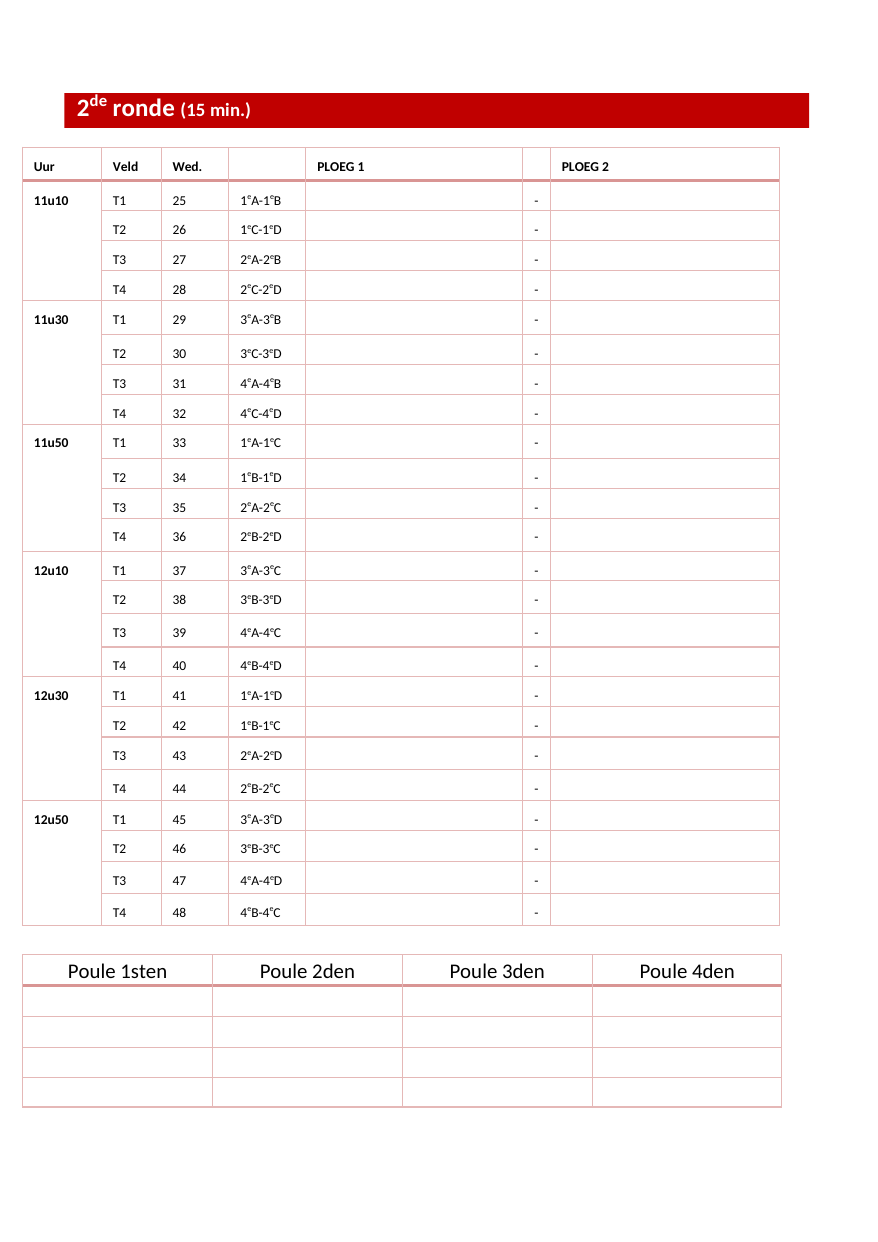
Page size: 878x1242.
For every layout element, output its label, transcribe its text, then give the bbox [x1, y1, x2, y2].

table_header [229, 148, 305, 178]
table_cell 12u10 [23, 552, 101, 676]
table_cell T2 [102, 211, 161, 240]
table_cell 12u50 [23, 801, 101, 924]
table_cell 40 [162, 648, 228, 676]
table_cell [551, 770, 779, 800]
table_cell [551, 894, 779, 924]
table_cell T3 [102, 365, 161, 394]
table_cell [306, 271, 522, 300]
table_cell [551, 831, 779, 861]
table_cell T3 [102, 614, 161, 646]
table_cell [551, 552, 779, 580]
table_cell [213, 1017, 402, 1047]
table_cell [306, 241, 522, 270]
table_header Poule 3den [403, 955, 592, 984]
table_header Poule 4den [593, 955, 781, 984]
table_cell 4eA-4eB [229, 365, 305, 394]
table_header [523, 148, 550, 178]
table_cell T4 [102, 648, 161, 676]
table_cell 48 [162, 894, 228, 924]
table_cell 2eC-2eD [229, 271, 305, 300]
table_cell 3eC-3eD [229, 335, 305, 364]
table_cell 1eA-1eD [229, 677, 305, 706]
table_cell [306, 648, 522, 676]
table_cell 12u30 [23, 677, 101, 800]
table_cell [306, 707, 522, 736]
table_cell - [523, 677, 550, 706]
table_cell T1 [102, 801, 161, 829]
table_header Wed. [162, 148, 228, 178]
table_cell 2eA-2eB [229, 241, 305, 270]
table_cell [306, 738, 522, 769]
table_cell [23, 1048, 212, 1077]
table_cell [551, 241, 779, 270]
table_cell [551, 738, 779, 769]
table_cell 33 [162, 425, 228, 458]
table_cell [551, 301, 779, 334]
table_header PLOEG 2 [551, 148, 779, 178]
table_cell T2 [102, 707, 161, 736]
table_cell T4 [102, 894, 161, 924]
table_cell [551, 211, 779, 240]
table_cell T1 [102, 425, 161, 458]
table_cell 27 [162, 241, 228, 270]
table_cell - [523, 552, 550, 580]
table_cell 2eA-2eD [229, 738, 305, 769]
table_cell - [523, 459, 550, 488]
table_cell 4eB-4eC [229, 894, 305, 924]
table_cell 1eC-1eD [229, 211, 305, 240]
table_cell 41 [162, 677, 228, 706]
table_cell - [523, 425, 550, 458]
table_cell 29 [162, 301, 228, 334]
table_cell [306, 395, 522, 423]
table_cell T3 [102, 738, 161, 769]
table_cell - [523, 707, 550, 736]
table_cell [593, 1017, 781, 1047]
table_cell [551, 395, 779, 423]
table_cell 1eA-1eC [229, 425, 305, 458]
table_cell 30 [162, 335, 228, 364]
table_cell 3eB-3eC [229, 831, 305, 861]
table_cell 4eB-4eD [229, 648, 305, 676]
table_cell T4 [102, 519, 161, 551]
table_cell 3eA-3eB [229, 301, 305, 334]
table_cell [306, 894, 522, 924]
table_cell [551, 182, 779, 210]
table_cell 35 [162, 489, 228, 517]
table_cell - [523, 241, 550, 270]
table_cell T2 [102, 581, 161, 613]
table_cell [593, 1048, 781, 1077]
table_cell [593, 987, 781, 1016]
table_cell - [523, 211, 550, 240]
table_header Veld [102, 148, 161, 178]
table_cell [551, 801, 779, 829]
table_cell 26 [162, 211, 228, 240]
table_cell [306, 831, 522, 861]
table_cell [403, 1048, 592, 1077]
table_cell - [523, 519, 550, 551]
table_cell 1eB-1eC [229, 707, 305, 736]
table_cell 34 [162, 459, 228, 488]
table_cell [306, 211, 522, 240]
table_cell [593, 1078, 781, 1106]
table_cell T4 [102, 395, 161, 423]
table_cell - [523, 581, 550, 613]
table_cell T3 [102, 489, 161, 517]
table_cell [306, 489, 522, 517]
table_cell [551, 459, 779, 488]
table_cell - [523, 489, 550, 517]
table_cell [551, 707, 779, 736]
table_header Poule 2den [213, 955, 402, 984]
table_cell [306, 425, 522, 458]
table_cell 36 [162, 519, 228, 551]
table_cell [403, 1078, 592, 1106]
table_cell 2eB-2eC [229, 770, 305, 800]
table_cell 4eA-4eD [229, 862, 305, 893]
table_cell - [523, 648, 550, 676]
table_cell [23, 1017, 212, 1047]
table_cell 25 [162, 182, 228, 210]
table_cell 44 [162, 770, 228, 800]
table_cell T3 [102, 862, 161, 893]
table_cell - [523, 738, 550, 769]
table_cell 45 [162, 801, 228, 829]
table_cell 3eA-3eC [229, 552, 305, 580]
table_cell [551, 425, 779, 458]
table_cell - [523, 365, 550, 394]
table_cell 37 [162, 552, 228, 580]
table_header Uur [23, 148, 101, 178]
table_cell 11u30 [23, 301, 101, 423]
table_cell [403, 1017, 592, 1047]
table_cell [213, 1048, 402, 1077]
table_cell [551, 489, 779, 517]
table_cell T4 [102, 271, 161, 300]
table_cell [23, 987, 212, 1016]
table_cell - [523, 614, 550, 646]
table_cell [306, 301, 522, 334]
table_cell [306, 335, 522, 364]
table_cell 4eA-4eC [229, 614, 305, 646]
table_cell [551, 614, 779, 646]
table_cell [551, 519, 779, 551]
table_cell [306, 519, 522, 551]
table_cell T2 [102, 831, 161, 861]
table_cell [306, 182, 522, 210]
table_cell 47 [162, 862, 228, 893]
table_cell [403, 987, 592, 1016]
table_cell 11u10 [23, 182, 101, 300]
table_cell - [523, 801, 550, 829]
table_cell T4 [102, 770, 161, 800]
table_cell [551, 581, 779, 613]
table_cell [306, 614, 522, 646]
table_cell 32 [162, 395, 228, 423]
table_cell [551, 677, 779, 706]
table_cell - [523, 831, 550, 861]
table_cell 3eA-3eD [229, 801, 305, 829]
table_cell [551, 648, 779, 676]
table_cell T1 [102, 677, 161, 706]
table_cell 46 [162, 831, 228, 861]
table_cell [551, 335, 779, 364]
text 2de ronde (15 min.) [77, 93, 814, 123]
table_cell 31 [162, 365, 228, 394]
table_cell - [523, 894, 550, 924]
table_cell [551, 862, 779, 893]
table_cell 1eA-1eB [229, 182, 305, 210]
table_cell - [523, 335, 550, 364]
table_cell 1eB-1eD [229, 459, 305, 488]
table_cell [306, 862, 522, 893]
table_cell [213, 987, 402, 1016]
table_cell 11u50 [23, 425, 101, 551]
table_cell - [523, 770, 550, 800]
table_header PLOEG 1 [306, 148, 522, 178]
table_cell 4eC-4eD [229, 395, 305, 423]
table_cell [551, 271, 779, 300]
table_cell 2eA-2eC [229, 489, 305, 517]
table_cell - [523, 182, 550, 210]
table_cell - [523, 271, 550, 300]
table_cell 2eB-2eD [229, 519, 305, 551]
table_cell [306, 770, 522, 800]
table_cell - [523, 395, 550, 423]
table_cell [306, 552, 522, 580]
table_cell 28 [162, 271, 228, 300]
table_cell 38 [162, 581, 228, 613]
table_cell 42 [162, 707, 228, 736]
table_cell 43 [162, 738, 228, 769]
table_cell T2 [102, 335, 161, 364]
table_cell [306, 581, 522, 613]
table_cell - [523, 301, 550, 334]
table_cell T2 [102, 459, 161, 488]
table_cell [306, 459, 522, 488]
table_cell T3 [102, 241, 161, 270]
table_cell - [523, 862, 550, 893]
table_cell T1 [102, 301, 161, 334]
table_cell [551, 365, 779, 394]
table_cell T1 [102, 552, 161, 580]
table_header Poule 1sten [23, 955, 212, 984]
table_cell [213, 1078, 402, 1106]
table_cell 3eB-3eD [229, 581, 305, 613]
table_cell [306, 801, 522, 829]
table_cell [306, 677, 522, 706]
table_cell [306, 365, 522, 394]
table_cell 39 [162, 614, 228, 646]
table_cell [23, 1078, 212, 1106]
table_cell T1 [102, 182, 161, 210]
